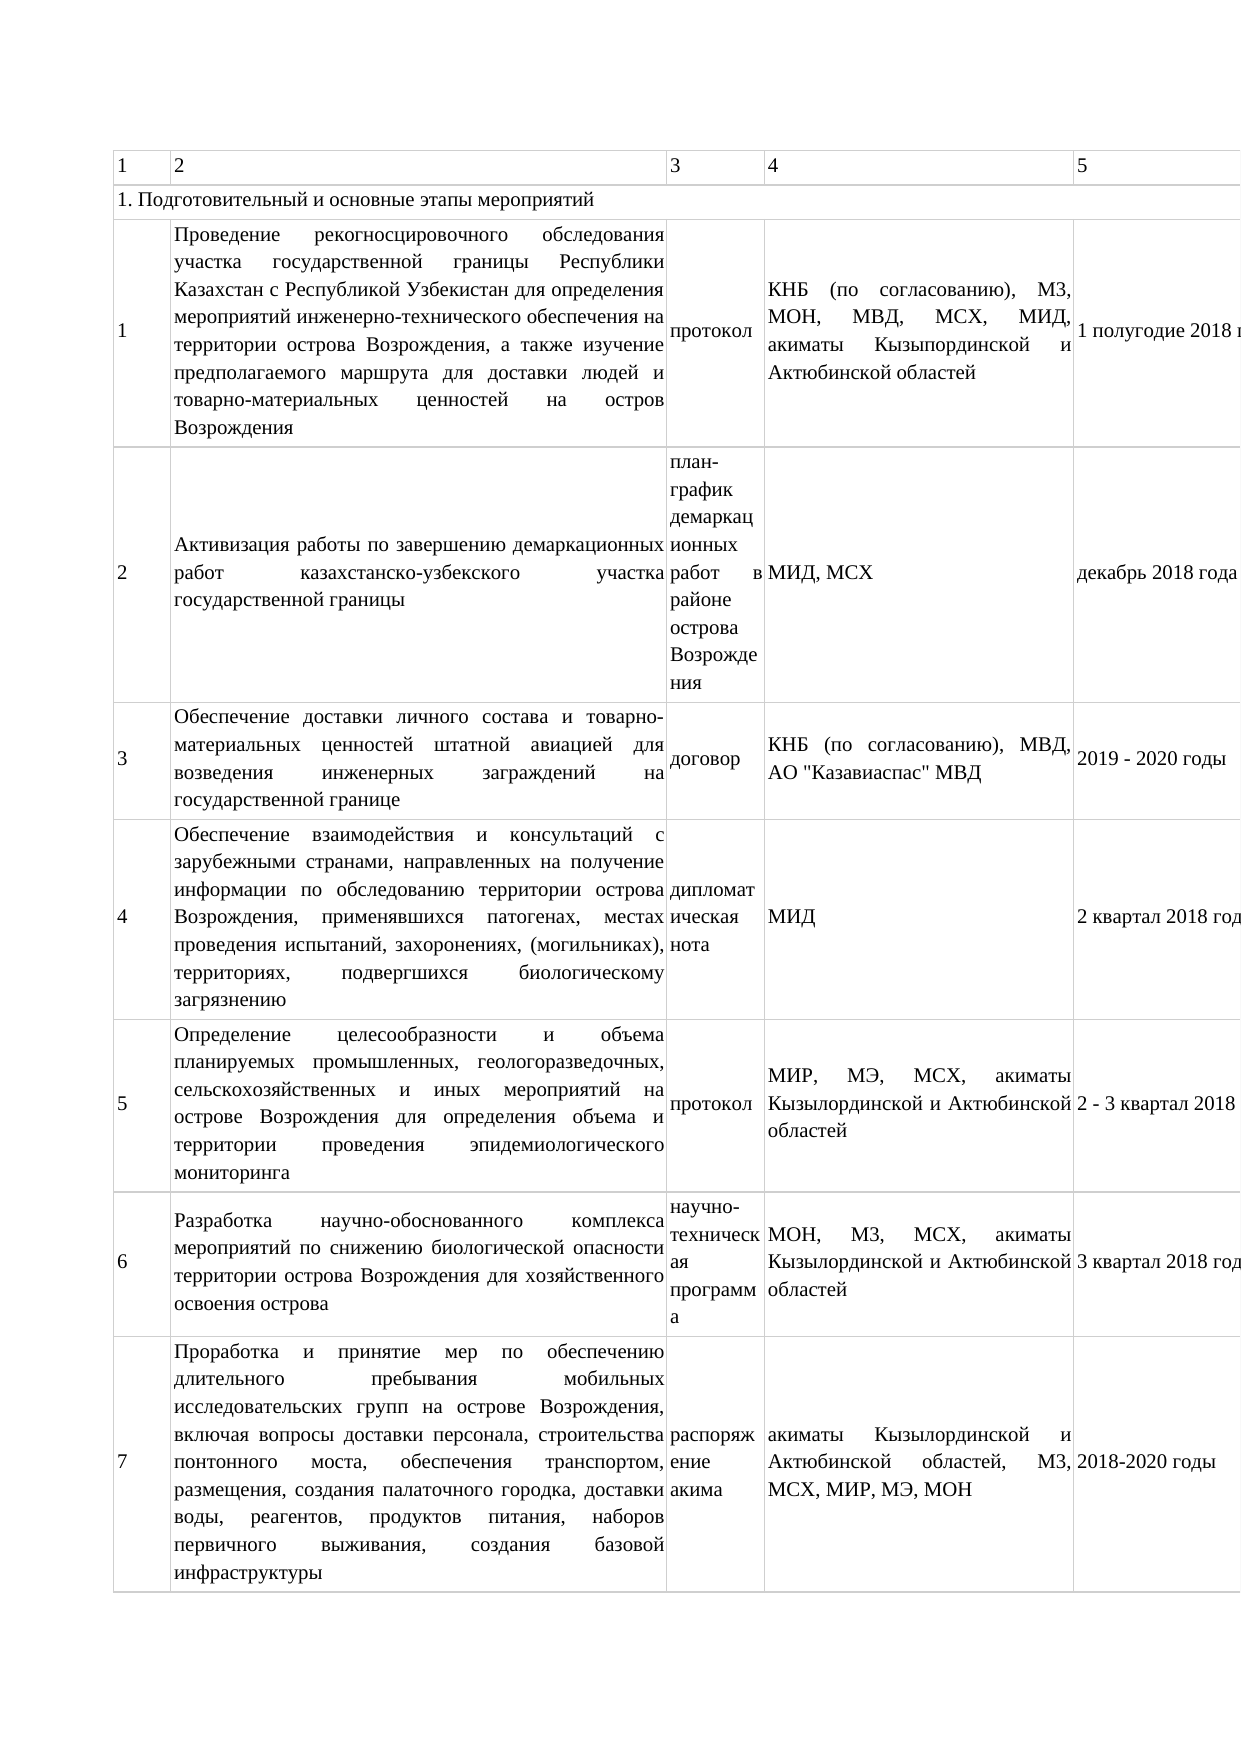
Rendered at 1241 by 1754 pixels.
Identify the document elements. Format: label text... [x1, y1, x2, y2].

table_cell 2018-2020 годы [1074, 1337, 1240, 1591]
table_cell 1. Подготовительный и основные этапы мероприятий [114, 186, 1240, 219]
table_cell протокол [667, 1020, 764, 1191]
table_cell акиматы Кызылординской и Актюбинской областей, М3, МСХ, МИР, МЭ, МОН [765, 1337, 1073, 1591]
table_cell Разработка научно-обоснованного комплекса мероприятий по снижению биологической опасности территории острова Возрождения для хозяйственного освоения острова [171, 1193, 666, 1336]
table_cell 5 [1074, 151, 1240, 184]
table_cell договор [667, 703, 764, 819]
table_cell 4 [114, 820, 170, 1019]
table_cell КНБ (по согласованию), М3, МОН, МВД, МСХ, МИД, акиматы Кызыпординской и Актюбинской областей [765, 220, 1073, 446]
table_cell МИД, МСХ [765, 448, 1073, 702]
table_cell 7 [114, 1337, 170, 1591]
table_cell 1 [114, 151, 170, 184]
table_cell МОН, М3, МСХ, акиматы Кызылординской и Актюбинской областей [765, 1193, 1073, 1336]
table_cell 2019 - 2020 годы [1074, 703, 1240, 819]
table_cell 3 [114, 703, 170, 819]
table_cell 2 - 3 квартал 2018 года [1074, 1020, 1240, 1191]
table_cell МИД [765, 820, 1073, 1019]
table_cell 6 [114, 1193, 170, 1336]
table_cell 2 [114, 448, 170, 702]
table_cell 2 [171, 151, 666, 184]
table_cell 2 квартал 2018 года [1074, 820, 1240, 1019]
table_cell Проработка и принятие мер по обеспечению длительного пребывания мобильных исследовательских групп на острове Возрождения, включая вопросы доставки персонала, строительства понтонного моста, обеспечения транспортом, размещения, создания палаточного городка, доставки воды, реагентов, продуктов питания, наборов первичного выживания, создания базовой инфраструктуры [171, 1337, 666, 1591]
table_cell 4 [765, 151, 1073, 184]
table_cell Обеспечение взаимодействия и консультаций с зарубежными странами, направленных на получение информации по обследованию территории острова Возрождения, применявшихся патогенах, местах проведения испытаний, захоронениях, (могильниках), территориях, подвергшихся биологическому загрязнению [171, 820, 666, 1019]
table_cell план-график демаркационных работ в районе острова Возрождения [667, 448, 764, 702]
table_cell 3 квартал 2018 года [1074, 1193, 1240, 1336]
table_cell 5 [114, 1020, 170, 1191]
table_cell декабрь 2018 года [1074, 448, 1240, 702]
table_cell протокол [667, 220, 764, 446]
table_cell дипломатическая нота [667, 820, 764, 1019]
table_cell распоряжение акима [667, 1337, 764, 1591]
table_cell Активизация работы по завершению демаркационных работ казахстанско-узбекского участка государственной границы [171, 448, 666, 702]
table_cell Обеспечение доставки личного состава и товарно-материальных ценностей штатной авиацией для возведения инженерных заграждений на государственной границе [171, 703, 666, 819]
table_cell КНБ (по согласованию), МВД, АО "Казавиаспас" МВД [765, 703, 1073, 819]
table_cell научно-техническая программа [667, 1193, 764, 1336]
table_cell Определение целесообразности и объема планируемых промышленных, геологоразведочных, сельскохозяйственных и иных мероприятий на острове Возрождения для определения объема и территории проведения эпидемиологического мониторинга [171, 1020, 666, 1191]
table_cell МИР, МЭ, МСХ, акиматы Кызылординской и Актюбинской областей [765, 1020, 1073, 1191]
table_cell 1 [114, 220, 170, 446]
table_cell 1 полугодие 2018 года [1074, 220, 1240, 446]
table_cell 3 [667, 151, 764, 184]
table_cell Проведение рекогносцировочного обследования участка государственной границы Республики Казахстан с Республикой Узбекистан для определения мероприятий инженерно-технического обеспечения на территории острова Возрождения, а также изучение предполагаемого маршрута для доставки людей и товарно-материальных ценностей на остров Возрождения [171, 220, 666, 446]
